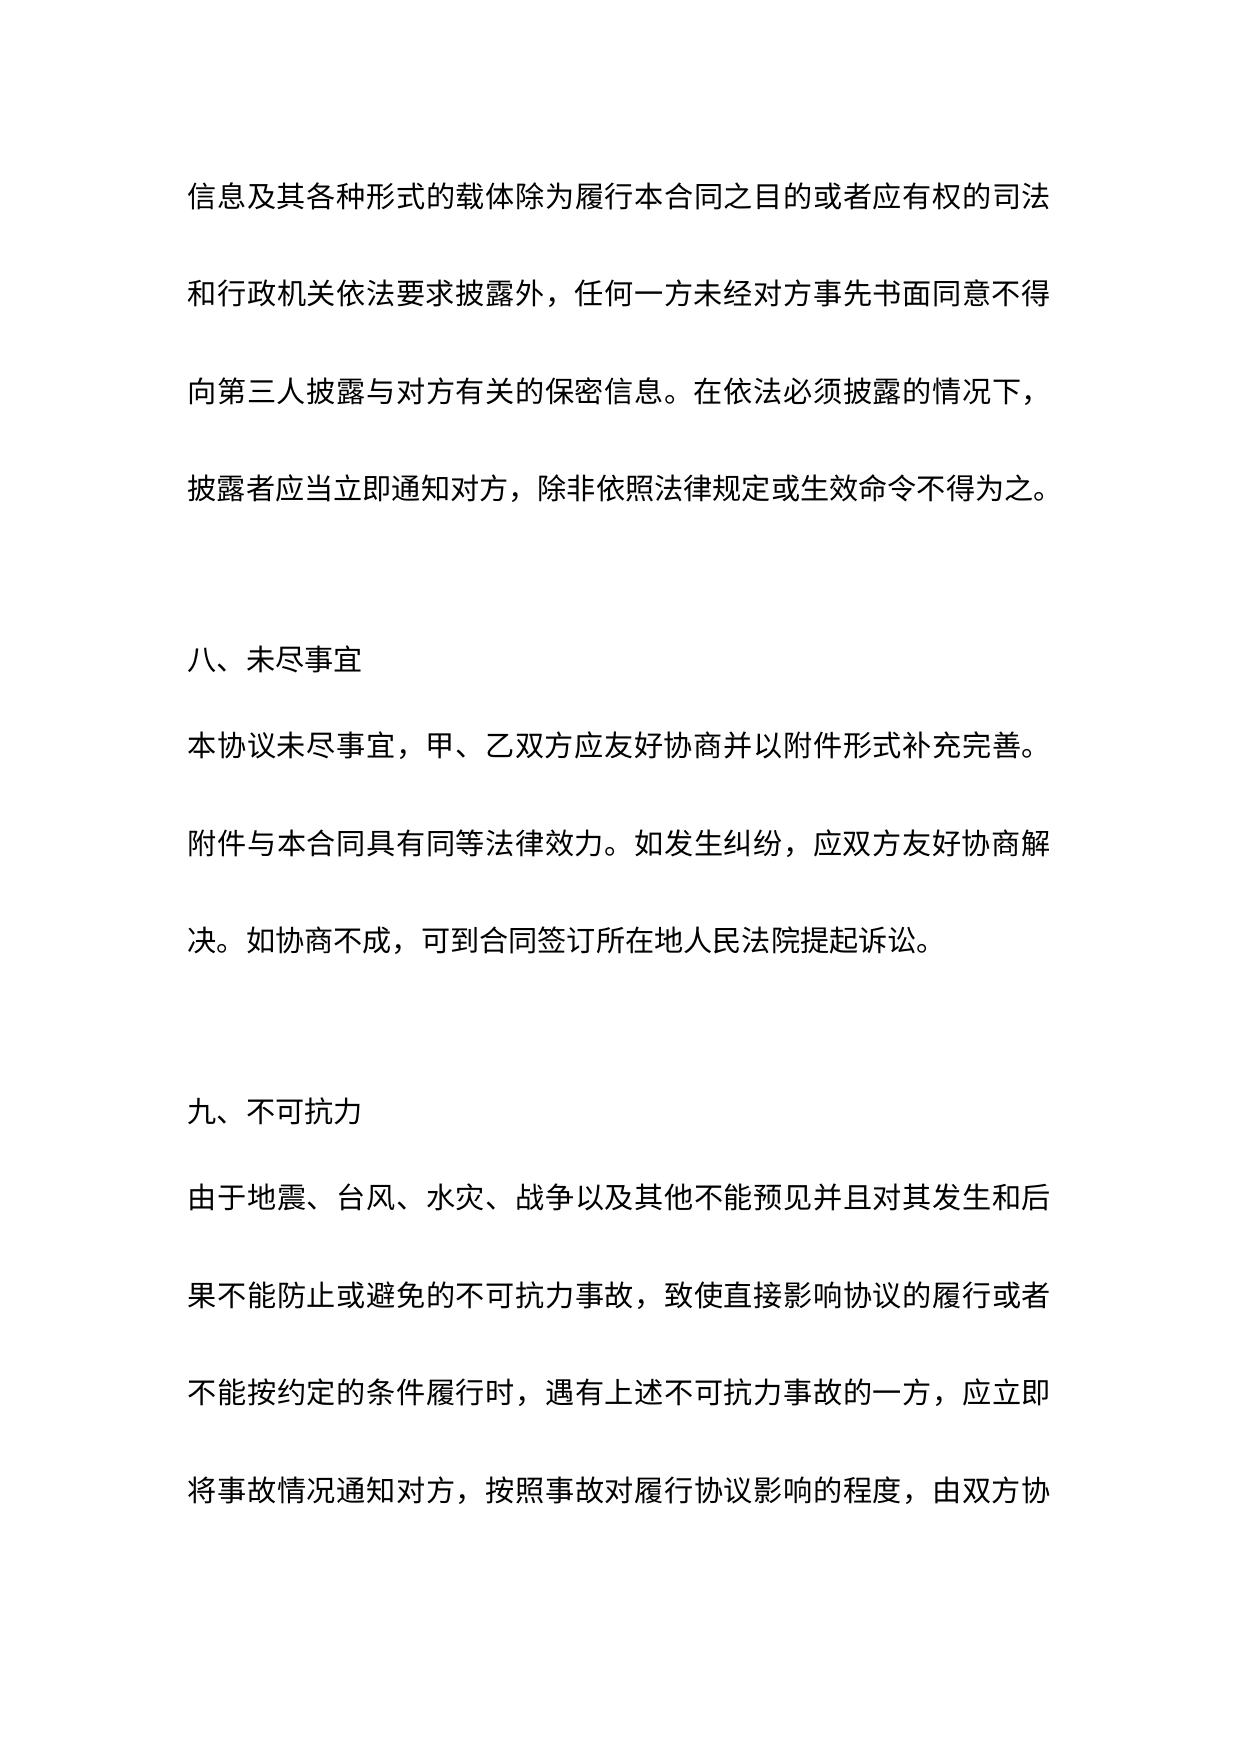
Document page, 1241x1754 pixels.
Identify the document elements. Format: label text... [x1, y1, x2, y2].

text 本协议未尽事宜，甲、乙双方应友好协商并以附件形式补充完善。附件与本合同具有同等法律效力。如发生纠纷，应双方友好协商解决。如协商不成，可到合同签订所在地人民法院提起诉讼。 [187, 712, 1053, 972]
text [187, 1164, 1053, 1521]
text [187, 162, 1053, 519]
text 九、不可抗力 [187, 1077, 1053, 1142]
text 八、未尽事宜 [187, 625, 1053, 690]
